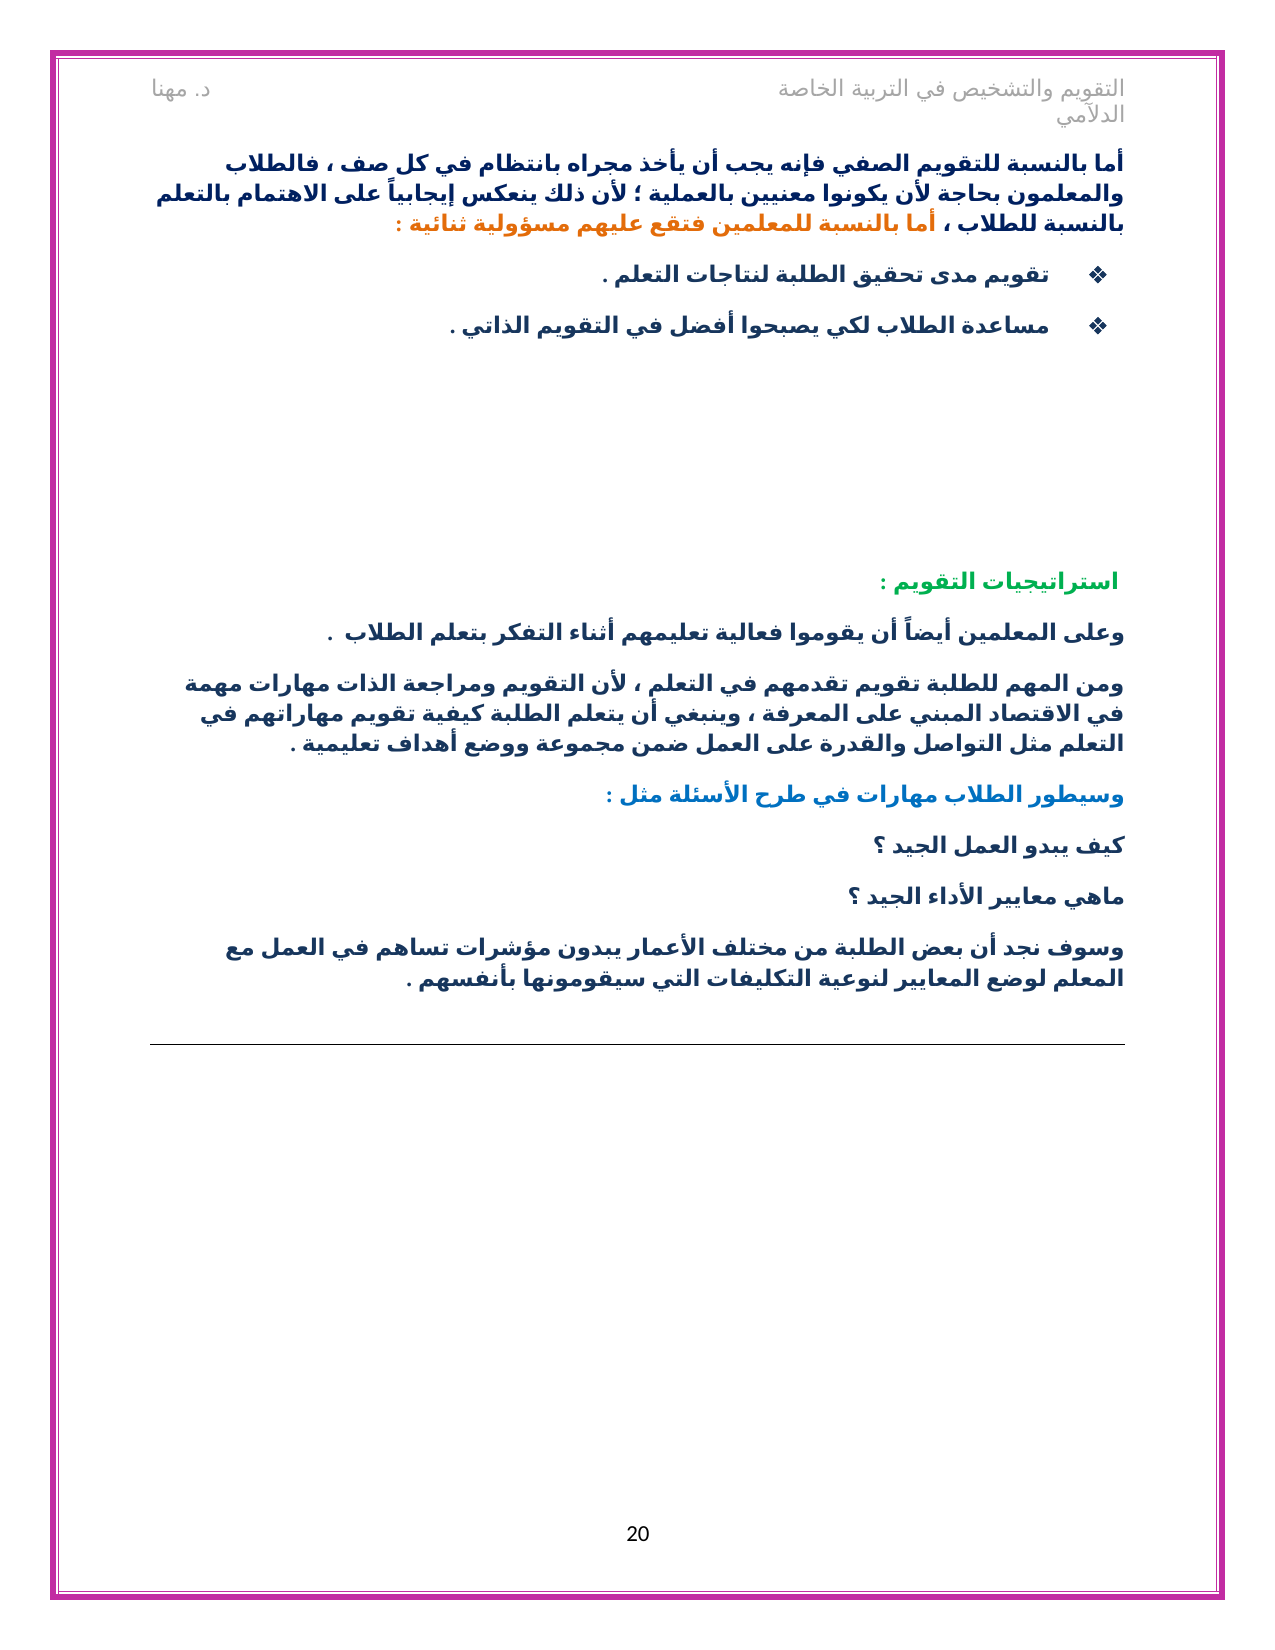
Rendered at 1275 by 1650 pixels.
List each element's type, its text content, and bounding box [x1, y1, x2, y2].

text استراتيجيات التقويم : [150, 568, 1125, 594]
text كيف يبدو العمل الجيد ؟ [150, 832, 1125, 859]
text ماهي معايير الأداء الجيد ؟ [150, 883, 1125, 910]
list مساعدة الطلاب لكي يصبحوا أفضل في التقويم الذاتي . [150, 312, 1087, 339]
text وعلى المعلمين أيضاً أن يقوموا فعالية تعليمهم أثناء التفكر بتعلم الطلاب . [150, 619, 1125, 645]
text وسيطور الطلاب مهارات في طرح الأسئلة مثل : [150, 781, 1125, 808]
text أما بالنسبة للتقويم الصفي فإنه يجب أن يأخذ مجراه بانتظام في كل صف ، فالطلاب والمعلمون بحاجة لأن يكونوا معنيين بالعملية ؛ لأن ذلك ينعكس إيجابياً على الاهتمام بالتعلم بالنسبة للطلاب ، أما بالنسبة للمعلمين فتقع عليهم مسؤولية ثنائية : [150, 150, 1125, 237]
text وسوف نجد أن بعض الطلبة من مختلف الأعمار يبدون مؤشرات تساهم في العمل مع المعلم لوضع المعايير لنوعية التكليفات التي سيقومونها بأنفسهم . [150, 934, 1125, 991]
list تقويم مدى تحقيق الطلبة لنتاجات التعلم . [150, 261, 1087, 288]
text ومن المهم للطلبة تقويم تقدمهم في التعلم ، لأن التقويم ومراجعة الذات مهارات مهمة في الاقتصاد المبني على المعرفة ، وينبغي أن يتعلم الطلبة كيفية تقويم مهاراتهم في التعلم مثل التواصل والقدرة على العمل ضمن مجموعة ووضع أهداف تعليمية . [150, 670, 1125, 757]
